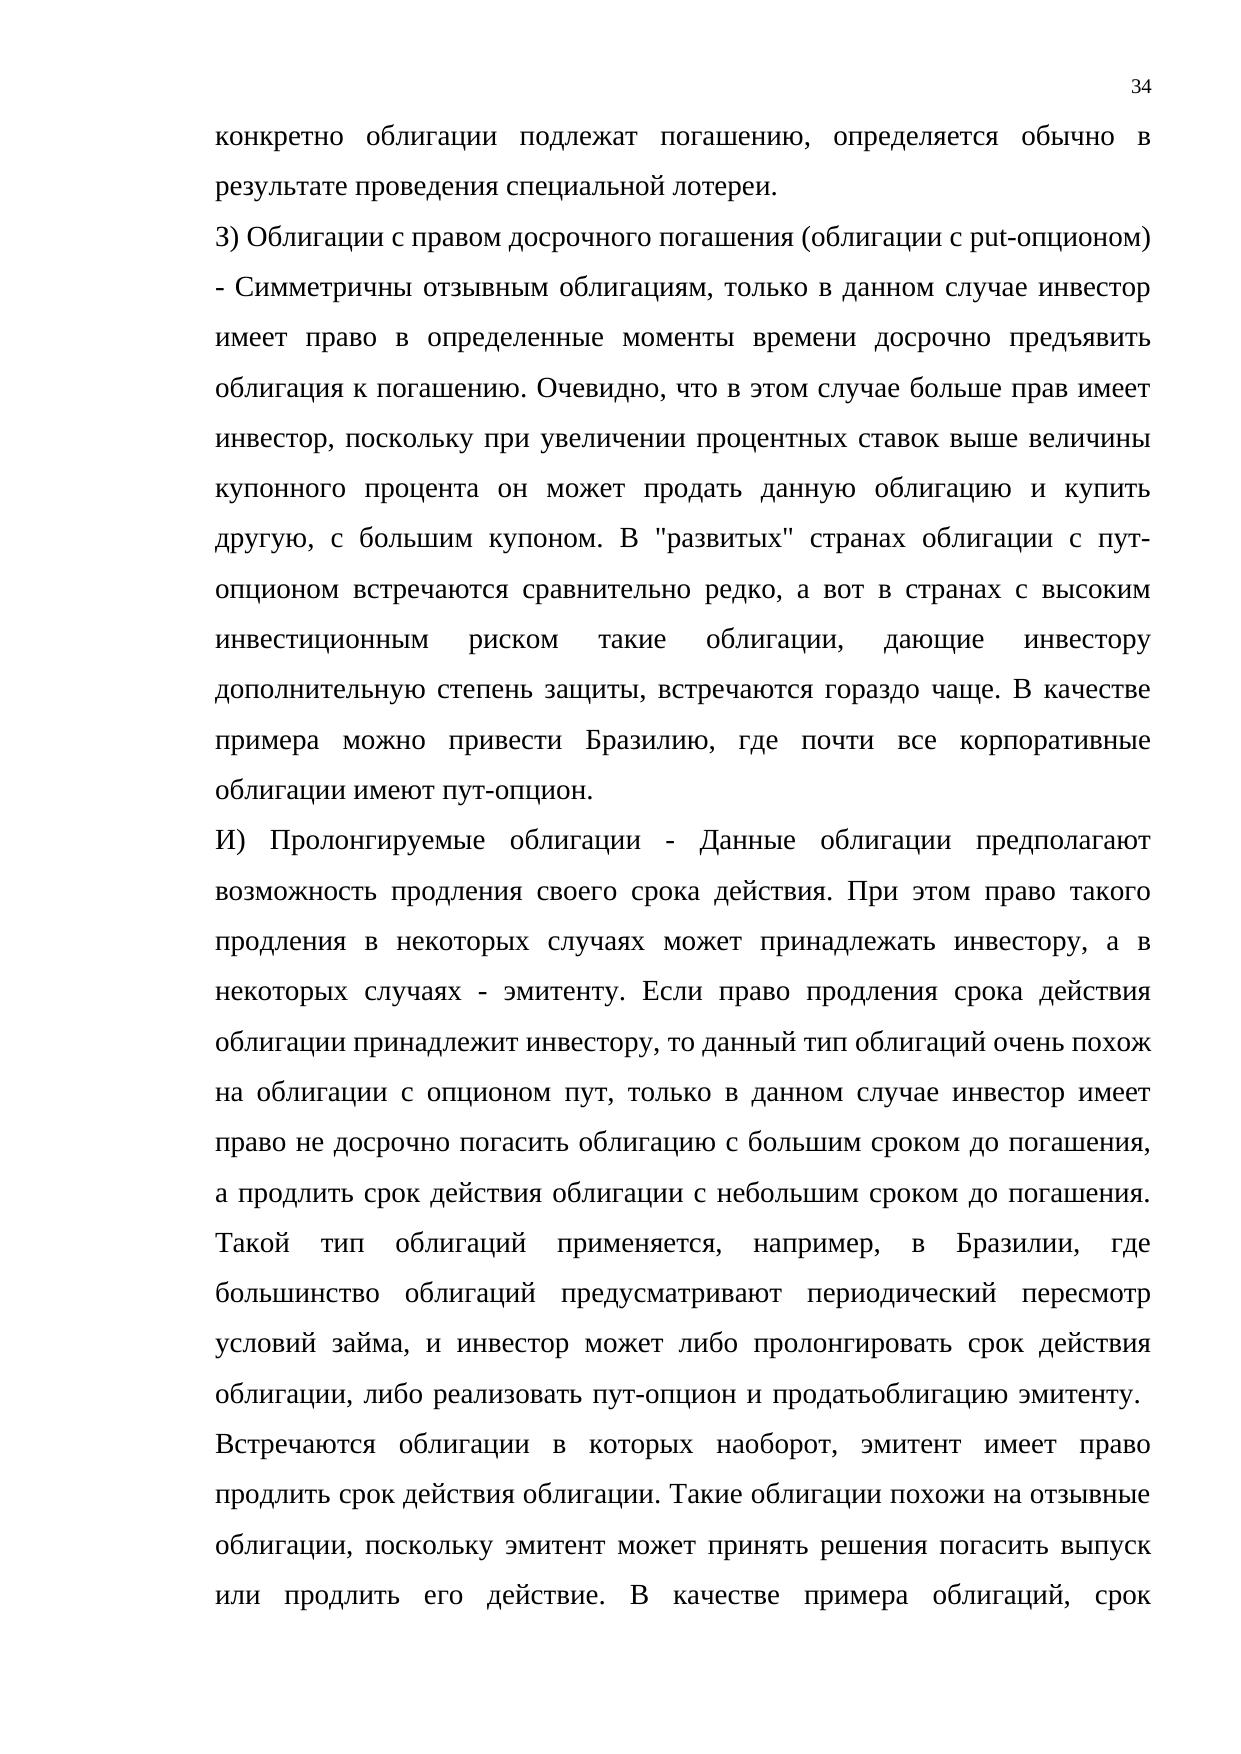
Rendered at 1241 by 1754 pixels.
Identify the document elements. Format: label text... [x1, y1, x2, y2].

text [215, 822, 1152, 1611]
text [215, 118, 1152, 202]
text З) Облигации с правом досрочного погашения (облигации с put-опционом) - Симметричны отзывным облигациям, только в данном случае инвестор имеет право в определенные моменты времени досрочно предъявить облигация к погашению. Очевидно, что в этом случае больше прав имеет инвестор, поскольку при увеличении процентных ставок выше величины купонного процента он может продать данную облигацию и купить другую, с большим купоном. В "развитых" странах облигации с пут-опционом встречаются сравнительно редко, а вот в странах с высоким инвестиционным риском такие облигации, дающие инвестору дополнительную степень защиты, встречаются гораздо чаще. В качестве примера можно привести Бразилию, где почти все корпоративные облигации имеют пут-опцион. [215, 219, 1152, 806]
